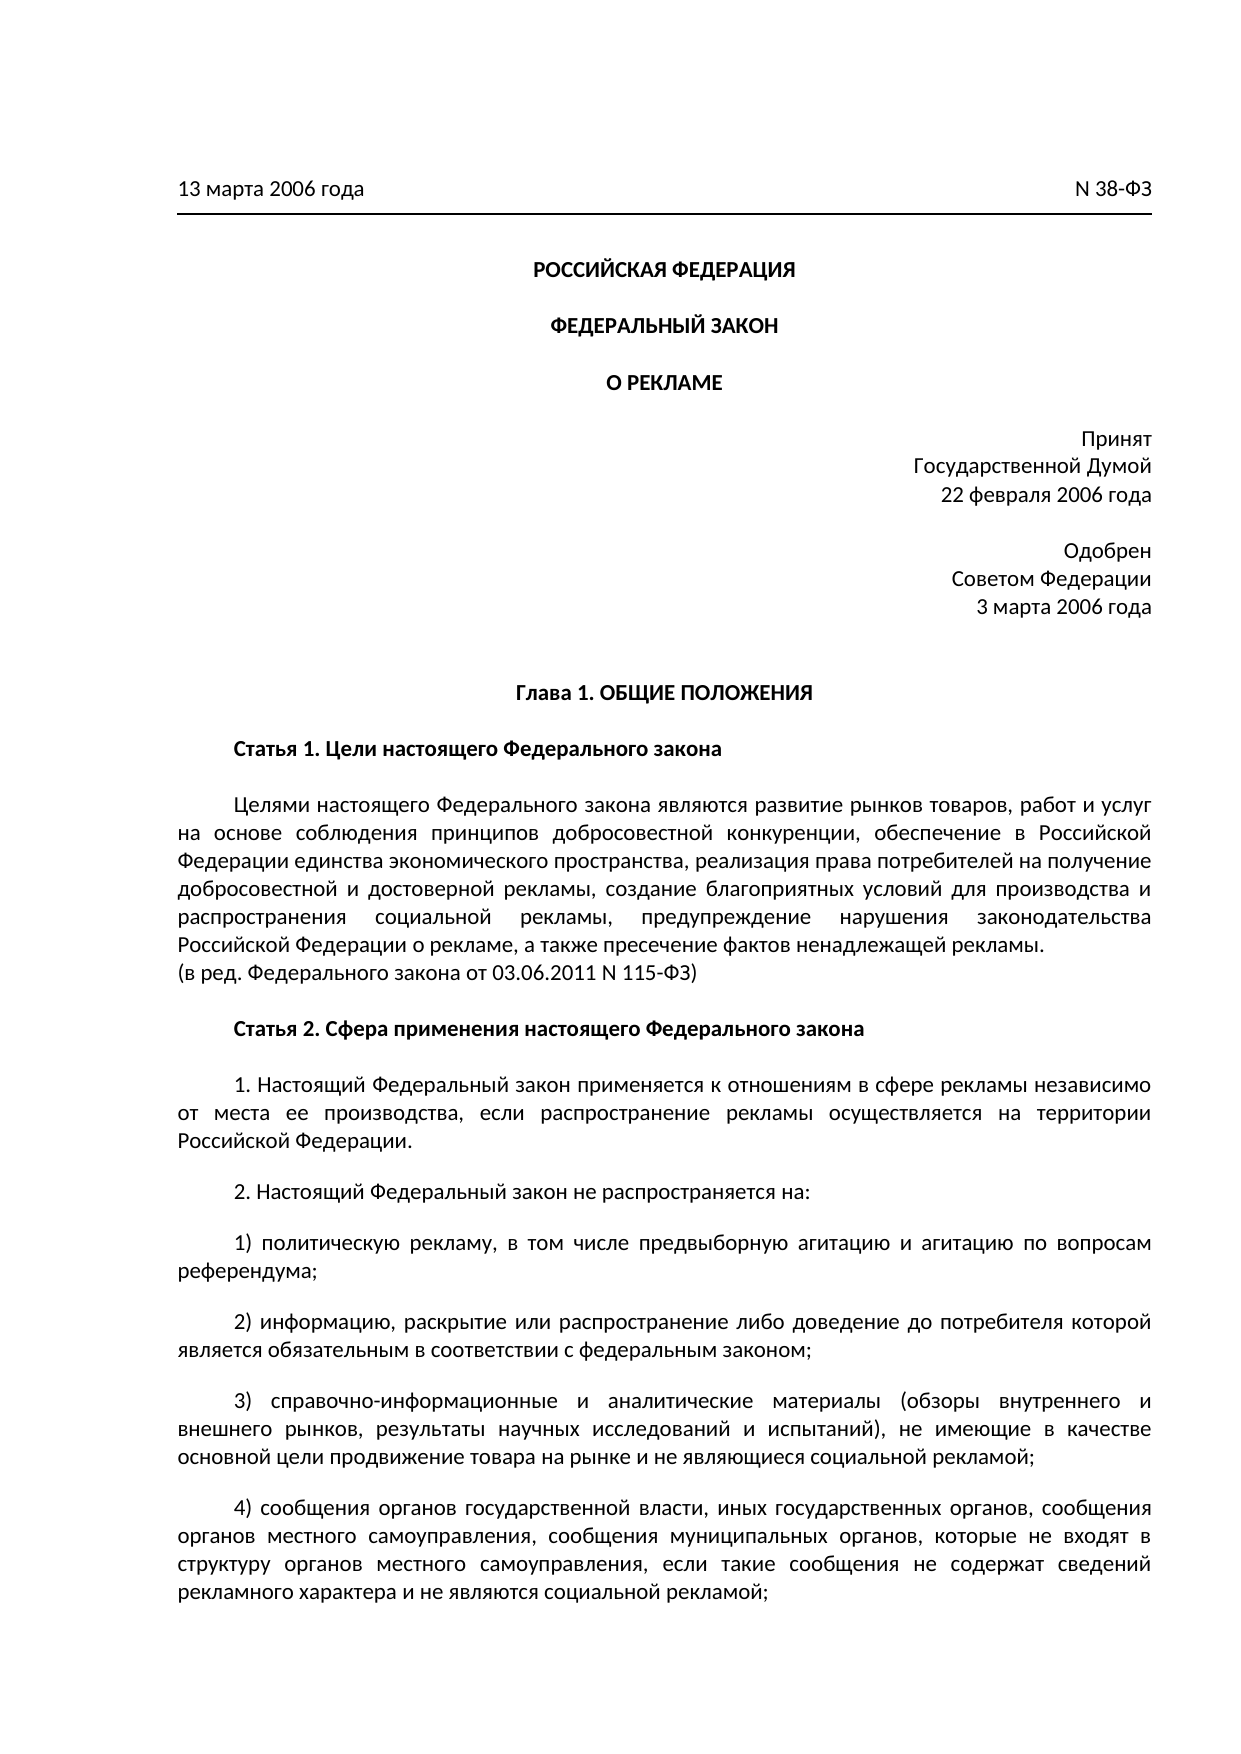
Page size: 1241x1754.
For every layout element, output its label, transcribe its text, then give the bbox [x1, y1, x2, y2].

text (в ред. Федерального закона от 03.06.2011 N 115-ФЗ) [177, 958, 1152, 986]
text 1) политическую рекламу, в том числе предвыборную агитацию и агитацию по вопросам референдума; [177, 1228, 1152, 1284]
text 3 марта 2006 года [177, 592, 1152, 620]
title О РЕКЛАМЕ [177, 368, 1152, 396]
text 3) справочно-информационные и аналитические материалы (обзоры внутреннего и внешнего рынков, результаты научных исследований и испытаний), не имеющие в качестве основной цели продвижение товара на рынке и не являющиеся социальной рекламой; [177, 1386, 1152, 1470]
text 4) сообщения органов государственной власти, иных государственных органов, сообщения органов местного самоуправления, сообщения муниципальных органов, которые не входят в структуру органов местного самоуправления, если такие сообщения не содержат сведений рекламного характера и не являются социальной рекламой; [177, 1493, 1152, 1605]
text Принят [177, 424, 1152, 452]
text Советом Федерации [177, 564, 1152, 592]
title ФЕДЕРАЛЬНЫЙ ЗАКОН [177, 312, 1152, 339]
title Глава 1. ОБЩИЕ ПОЛОЖЕНИЯ [177, 678, 1152, 706]
text 2. Настоящий Федеральный закон не распространяется на: [177, 1177, 1152, 1205]
table_header 13 марта 2006 года [177, 175, 664, 203]
text 22 февраля 2006 года [177, 480, 1152, 508]
title РОССИЙСКАЯ ФЕДЕРАЦИЯ [177, 256, 1152, 283]
text 1. Настоящий Федеральный закон применяется к отношениям в сфере рекламы независимо от места ее производства, если распространение рекламы осуществляется на территории Российской Федерации. [177, 1070, 1152, 1154]
text Одобрен [177, 536, 1152, 564]
text 2) информацию, раскрытие или распространение либо доведение до потребителя которой является обязательным в соответствии с федеральным законом; [177, 1307, 1152, 1363]
text Целями настоящего Федерального закона являются развитие рынков товаров, работ и услуг на основе соблюдения принципов добросовестной конкуренции, обеспечение в Российской Федерации единства экономического пространства, реализация права потребителей на получение добросовестной и достоверной рекламы, создание благоприятных условий для производства и распространения социальной рекламы, предупреждение нарушения законодательства Российской Федерации о рекламе, а также пресечение фактов ненадлежащей рекламы. [177, 790, 1152, 958]
title Статья 1. Цели настоящего Федерального закона [177, 734, 1152, 762]
text Государственной Думой [177, 452, 1152, 480]
title Статья 2. Сфера применения настоящего Федерального закона [177, 1014, 1152, 1042]
table_header N 38-ФЗ [664, 175, 1152, 203]
